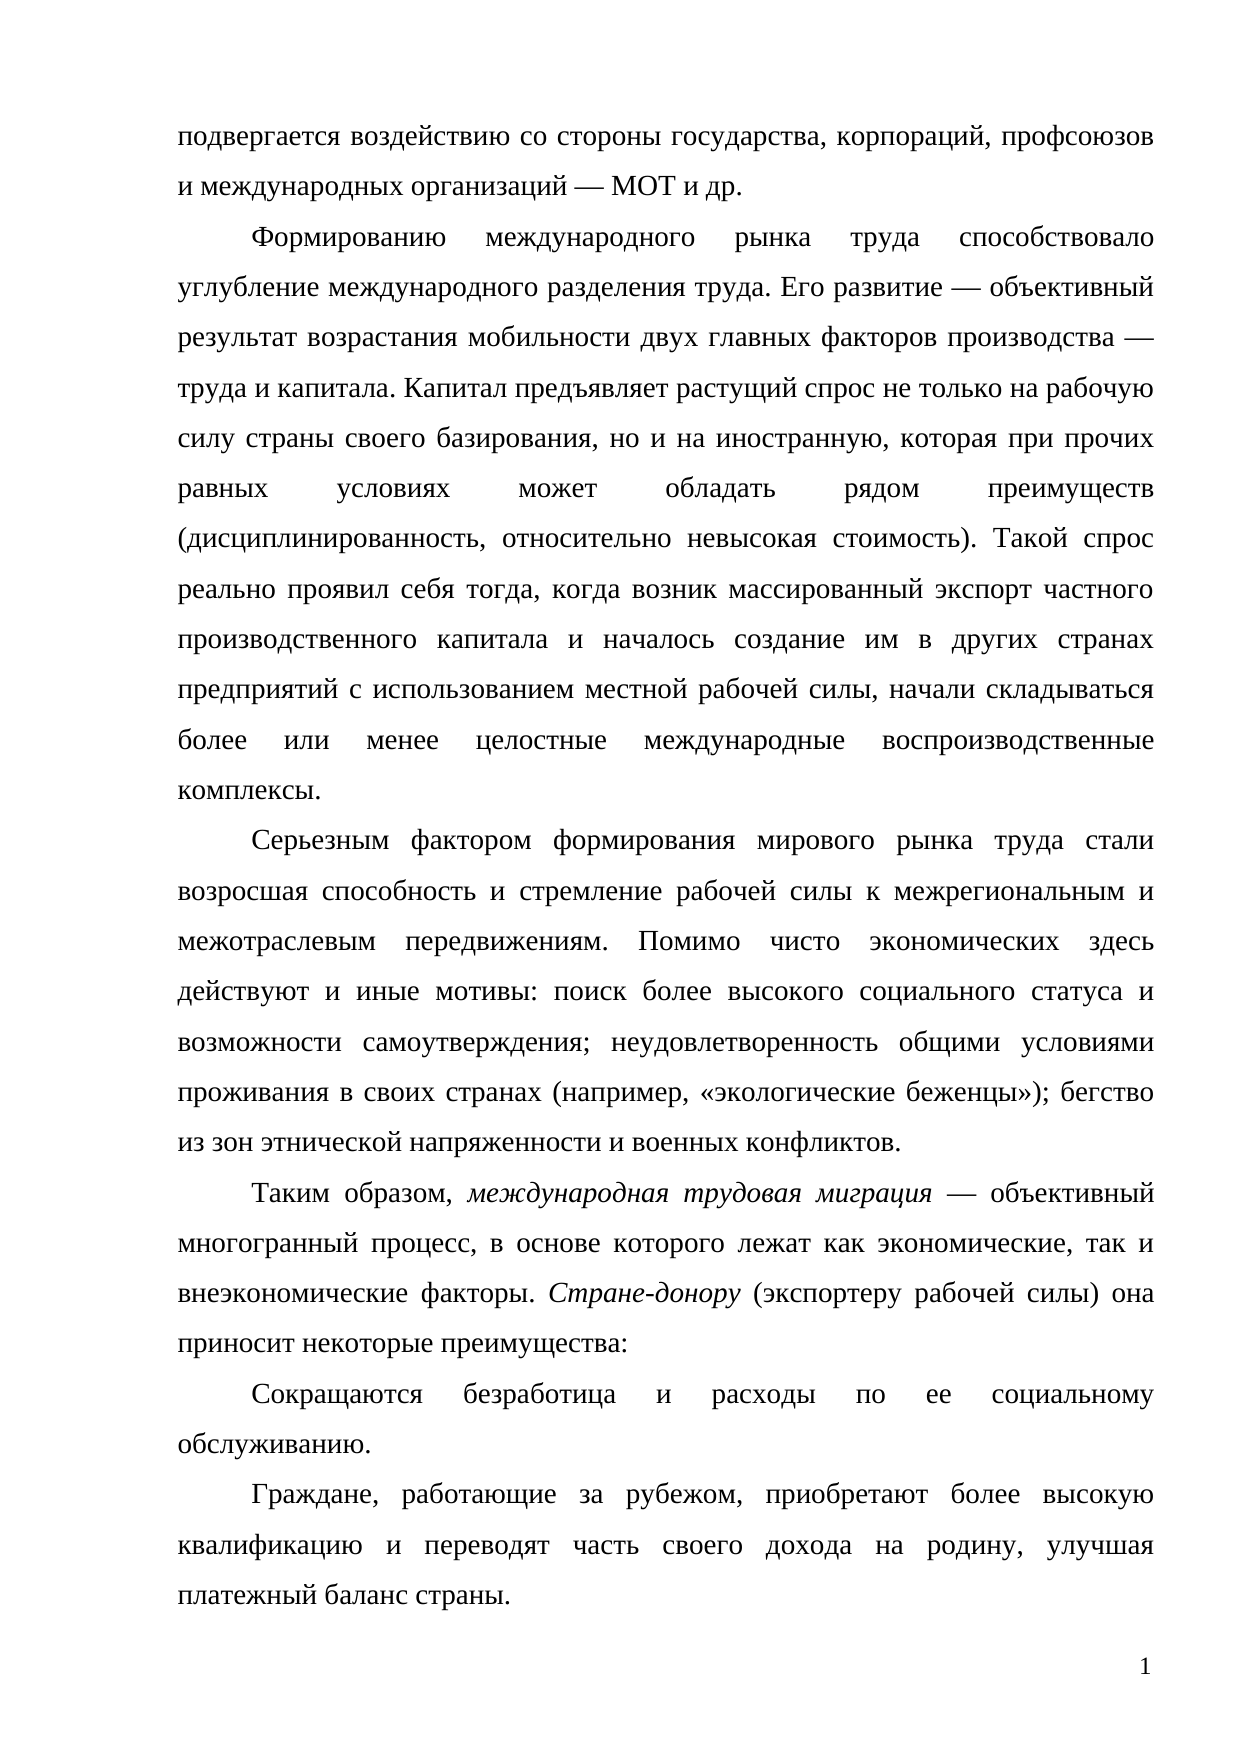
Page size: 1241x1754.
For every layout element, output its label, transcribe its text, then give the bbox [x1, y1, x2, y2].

text Формированию международного рынка труда способствовало углубление международного разделения труда. Его развитие — объективный результат возрастания мобильности двух главных факторов производства — труда и капитала. Капитал предъявляет растущий спрос не только на рабочую силу страны своего базирования, но и на иностранную, которая при прочих равных условиях может обладать рядом преимуществ (дисциплинированность, относительно невысокая стоимость). Такой спрос реально проявил себя тогда, когда возник массированный экспорт частного производственного капитала и началось создание им в других странах предприятий с использованием местной рабочей силы, начали складываться более или менее целостные международные воспроизводственные комплексы. [177, 219, 1155, 806]
text Граждане, работающие за рубежом, приобретают более высокую квалификацию и переводят часть своего дохода на родину, улучшая платежный баланс страны. [177, 1477, 1155, 1611]
text Серьезным фактором формирования мирового рынка труда стали возросшая способность и стремление рабочей силы к межрегиональным и межотраслевым передвижениям. Помимо чисто экономических здесь действуют и иные мотивы: поиск более высокого социального статуса и возможности самоутверждения; неудовлетворенность общими условиями проживания в своих странах (например, «экологические беженцы»); бегство из зон этнической напряженности и военных конфликтов. [177, 822, 1155, 1158]
text Таким образом, международная трудовая миграция — объективный многогранный процесс, в основе которого лежат как экономические, так и внеэкономические факторы. Стране-донору (экспортеру рабочей силы) она приносит некоторые преимущества: [177, 1175, 1155, 1359]
text Сокращаются безработица и расходы по ее социальному обслуживанию. [177, 1376, 1155, 1460]
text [177, 118, 1155, 202]
